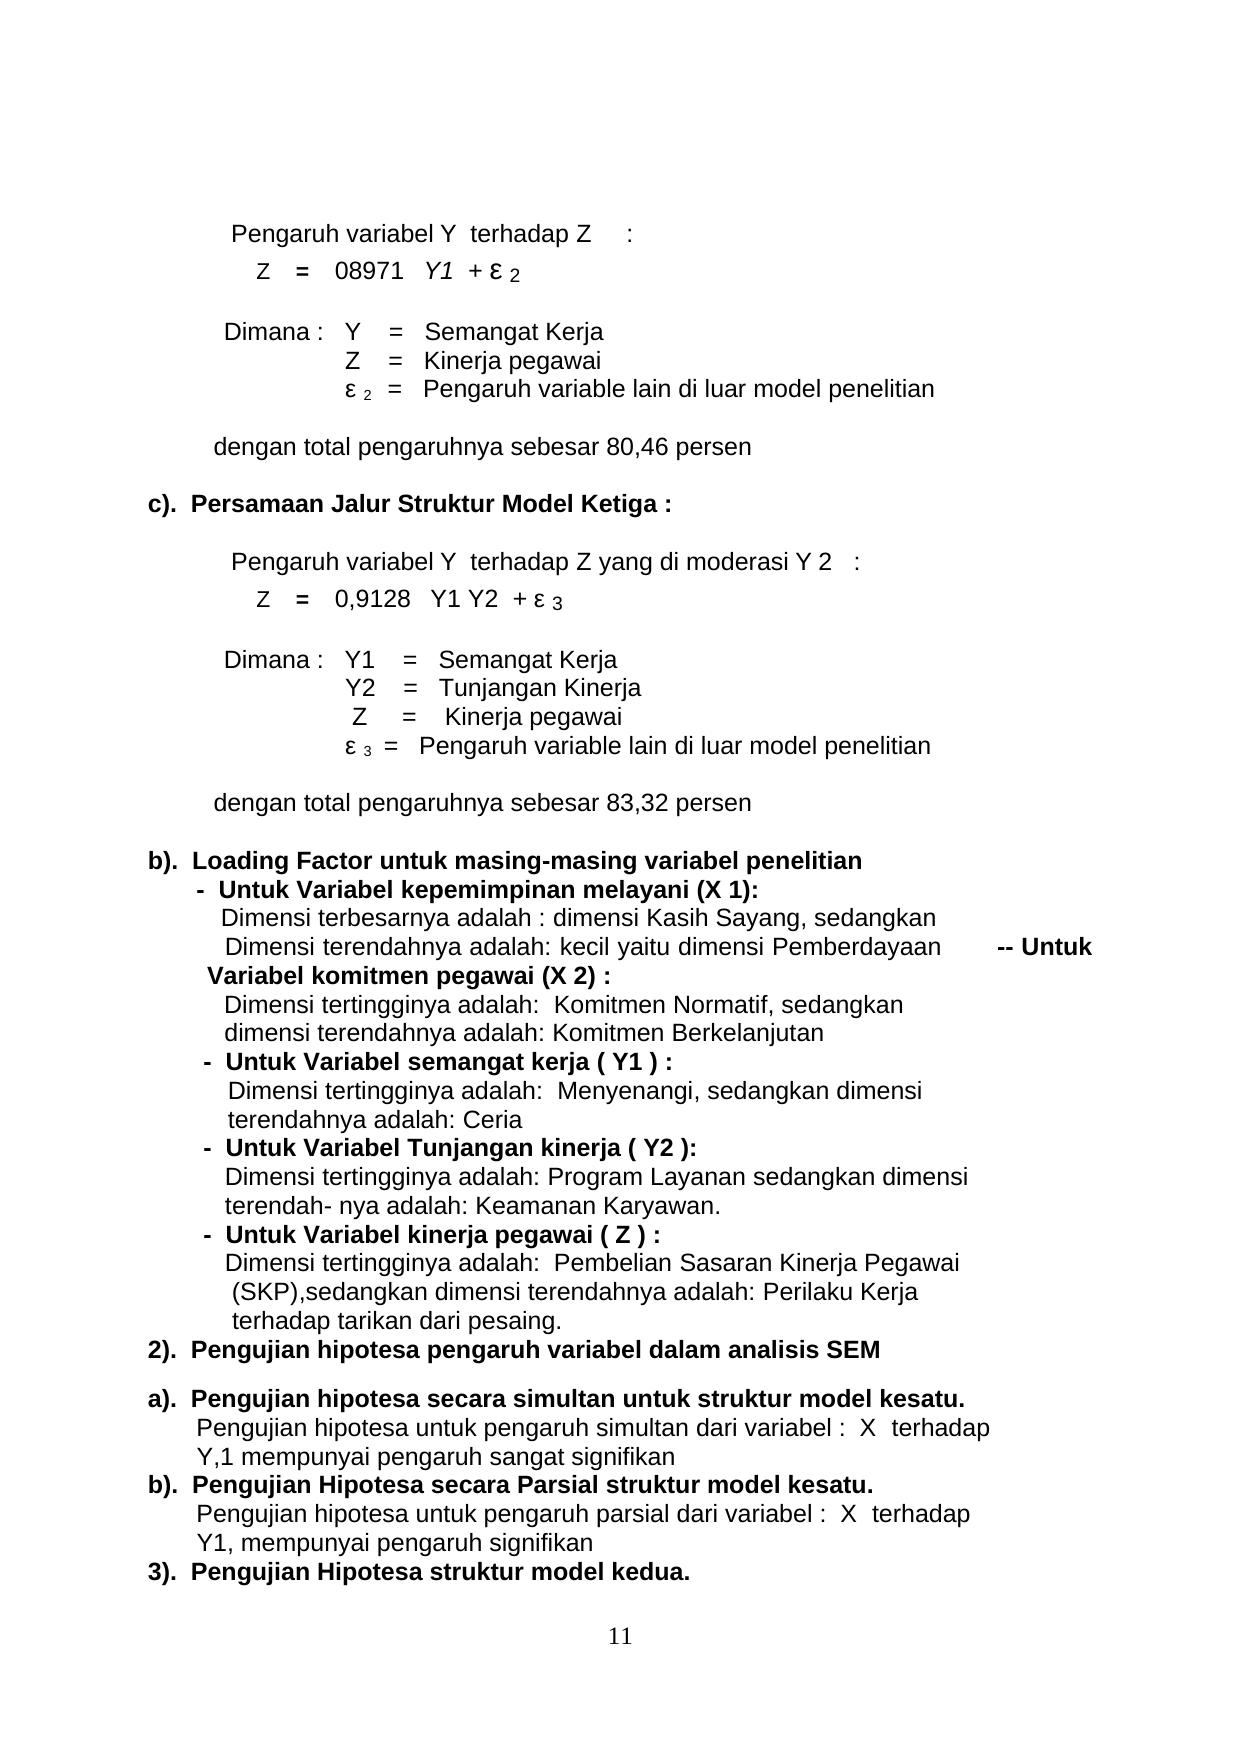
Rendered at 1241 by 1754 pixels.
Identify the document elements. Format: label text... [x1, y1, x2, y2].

text - Untuk Variabel kepemimpinan melayani (X 1): [148, 874, 1092, 903]
text - Untuk Variabel kinerja pegawai ( Z ) : [148, 1219, 1092, 1248]
text ε 3 = Pengaruh variable lain di luar model penelitian [213, 731, 1092, 759]
list Dimensi terbesarnya adalah : dimensi Kasih Sayang, sedangkan [207, 903, 1092, 932]
text b). Loading Factor untuk masing-masing variabel penelitian [148, 846, 1092, 874]
list Dimensi tertingginya adalah: Pembelian Sasaran Kinerja Pegawai [204, 1248, 1092, 1277]
text - Untuk Variabel Tunjangan kinerja ( Y2 ): [148, 1133, 1092, 1162]
text Pengujian hipotesa untuk pengaruh simultan dari variabel : X terhadap [148, 1413, 1092, 1442]
list terendah- nya adalah: Keamanan Karyawan. [204, 1191, 1092, 1219]
text dimensi terendahnya adalah: Komitmen Berkelanjutan [148, 1018, 1092, 1047]
list Dimensi terendahnya adalah: kecil yaitu dimensi Pemberdayaan -- Untuk Variabel komitmen pegawai (X 2) : [185, 932, 1092, 989]
text Y1, mempunyai pengaruh signifikan [148, 1528, 1092, 1557]
text Pengujian hipotesa untuk pengaruh parsial dari variabel : X terhadap [148, 1499, 1092, 1528]
text b). Pengujian Hipotesa secara Parsial struktur model kesatu. [148, 1470, 1092, 1499]
text 2). Pengujian hipotesa pengaruh variabel dalam analisis SEM [148, 1334, 1092, 1363]
text dengan total pengaruhnya sebesar 83,32 persen [213, 788, 1092, 817]
list terhadap tarikan dari pesaing. [204, 1306, 1092, 1334]
list Dimensi tertingginya adalah: Program Layanan sedangkan dimensi [204, 1162, 1092, 1191]
text c). Persamaan Jalur Struktur Model Ketiga : [148, 489, 1092, 518]
list Dimensi tertingginya adalah: Menyenangi, sedangkan dimensi [207, 1076, 1092, 1104]
text ε 2 = Pengaruh variable lain di luar model penelitian [213, 374, 1092, 403]
text Dimensi tertingginya adalah: Komitmen Normatif, sedangkan [148, 989, 1092, 1018]
list (SKP),sedangkan dimensi terendahnya adalah: Perilaku Kerja [204, 1277, 1092, 1306]
text dengan total pengaruhnya sebesar 80,46 persen [213, 432, 1092, 461]
text Z = Kinerja pegawai [213, 346, 1092, 374]
text Z = Kinerja pegawai [213, 702, 1092, 731]
text a). Pengujian hipotesa secara simultan untuk struktur model kesatu. [148, 1384, 1092, 1413]
text Dimana : Y1 = Semangat Kerja [213, 644, 1092, 673]
text Dimana : Y = Semangat Kerja [213, 317, 1092, 346]
list terendahnya adalah: Ceria [207, 1104, 1092, 1133]
text Y2 = Tunjangan Kinerja [213, 673, 1092, 702]
text Z = 08971 Y1 + ε 2 [148, 248, 1092, 286]
text Pengaruh variabel Y terhadap Z : [148, 219, 1092, 248]
text Pengaruh variabel Y terhadap Z yang di moderasi Y 2 : [148, 547, 1092, 576]
text 3). Pengujian Hipotesa struktur model kedua. [148, 1557, 1092, 1585]
text Y,1 mempunyai pengaruh sangat signifikan [148, 1442, 1092, 1470]
text Z = 0,9128 Y1 Y2 + ε 3 [148, 576, 1092, 614]
text - Untuk Variabel semangat kerja ( Y1 ) : [148, 1047, 1092, 1076]
